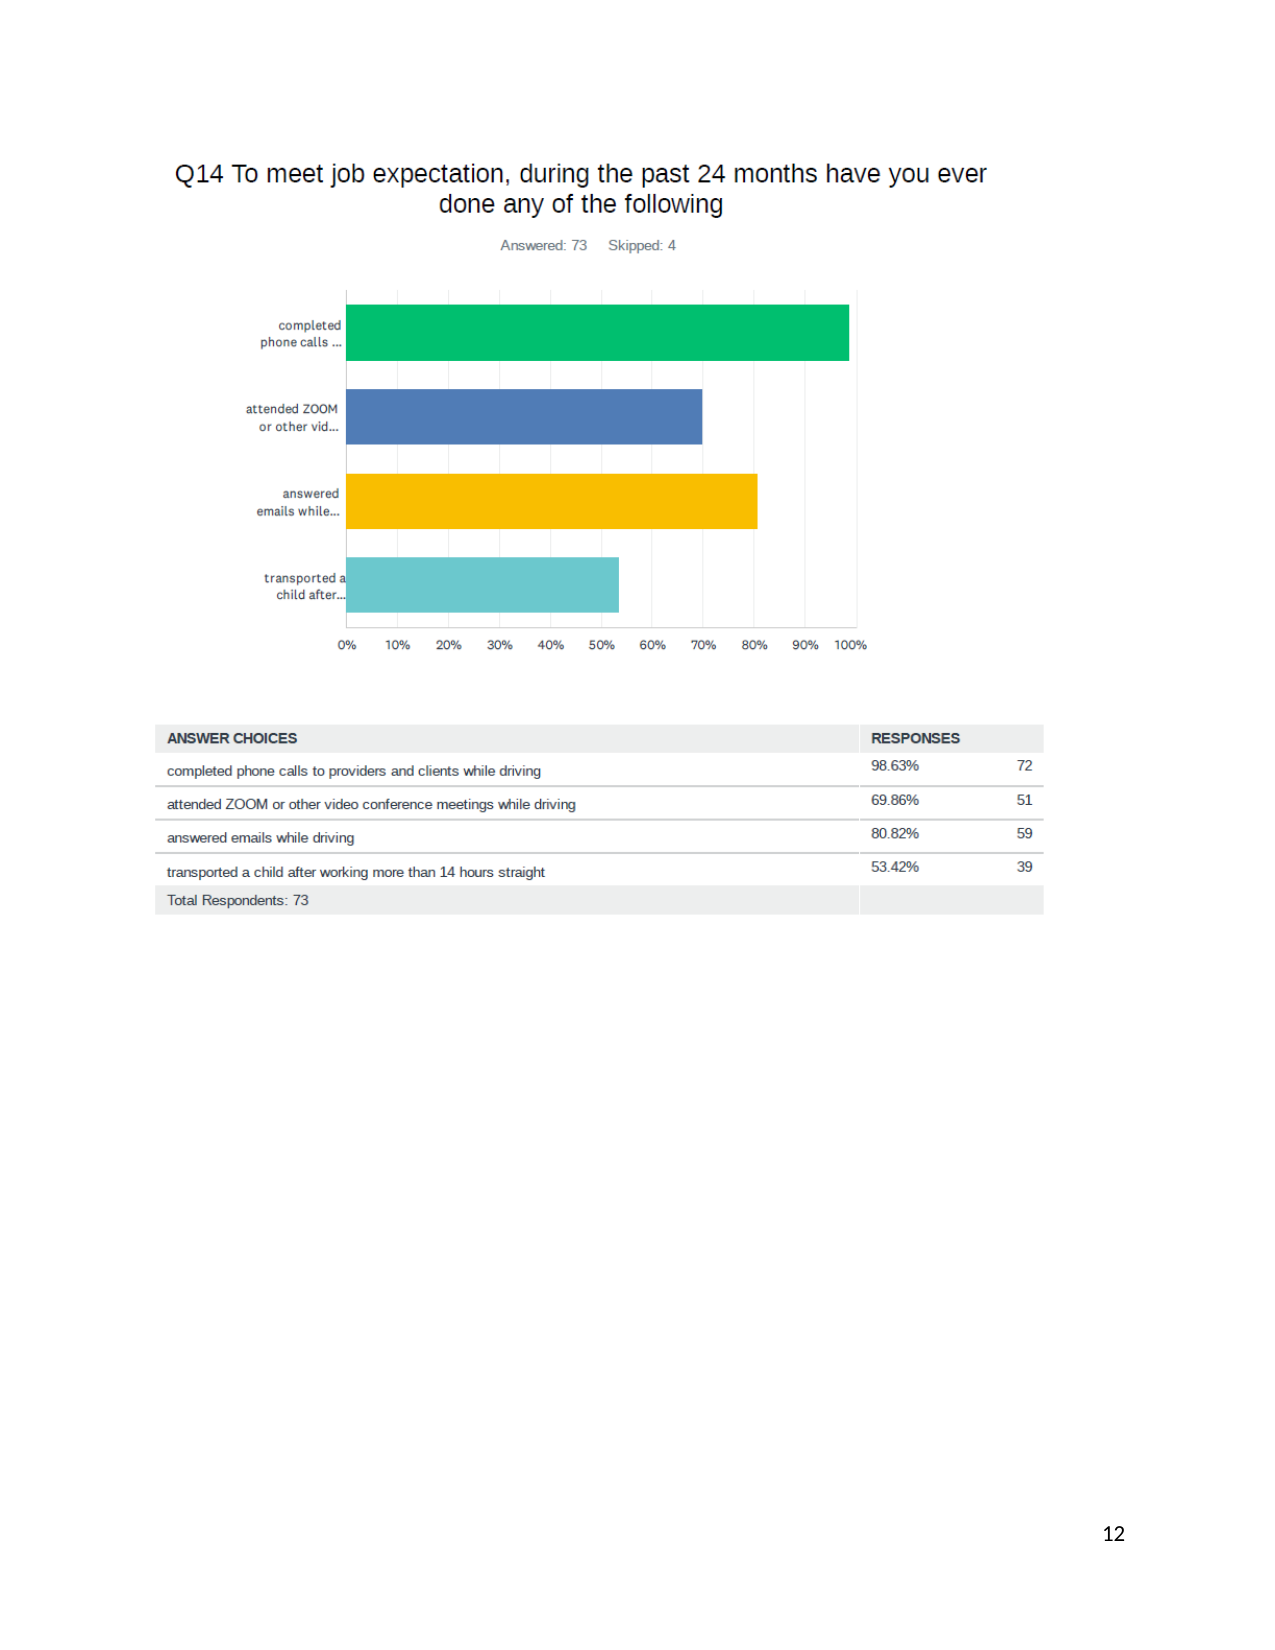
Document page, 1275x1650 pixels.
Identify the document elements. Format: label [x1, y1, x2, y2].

picture [150, 150, 1016, 692]
picture [150, 710, 1052, 924]
